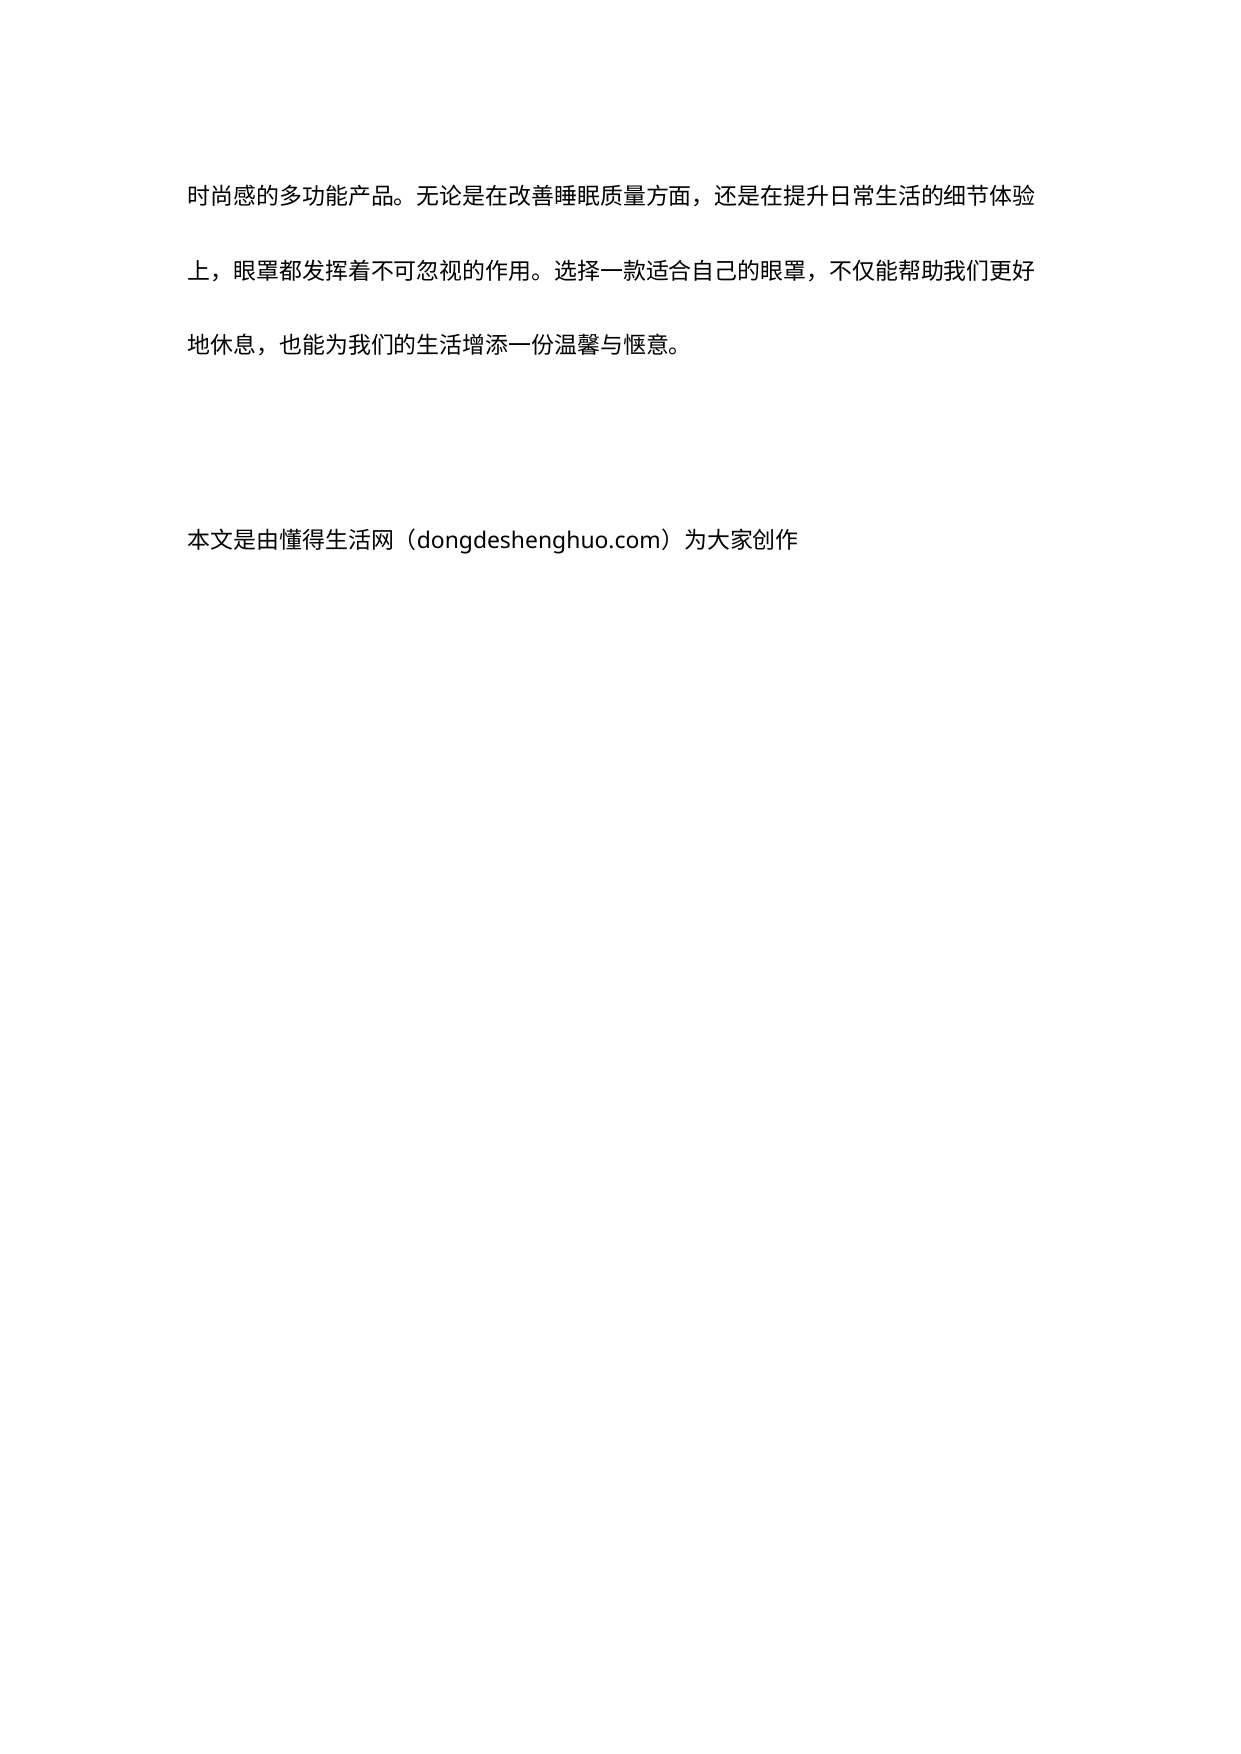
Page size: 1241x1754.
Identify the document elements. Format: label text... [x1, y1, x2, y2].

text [187, 162, 1053, 376]
text 本文是由懂得生活网（dongdeshenghuo.com）为大家创作 [187, 506, 1053, 571]
